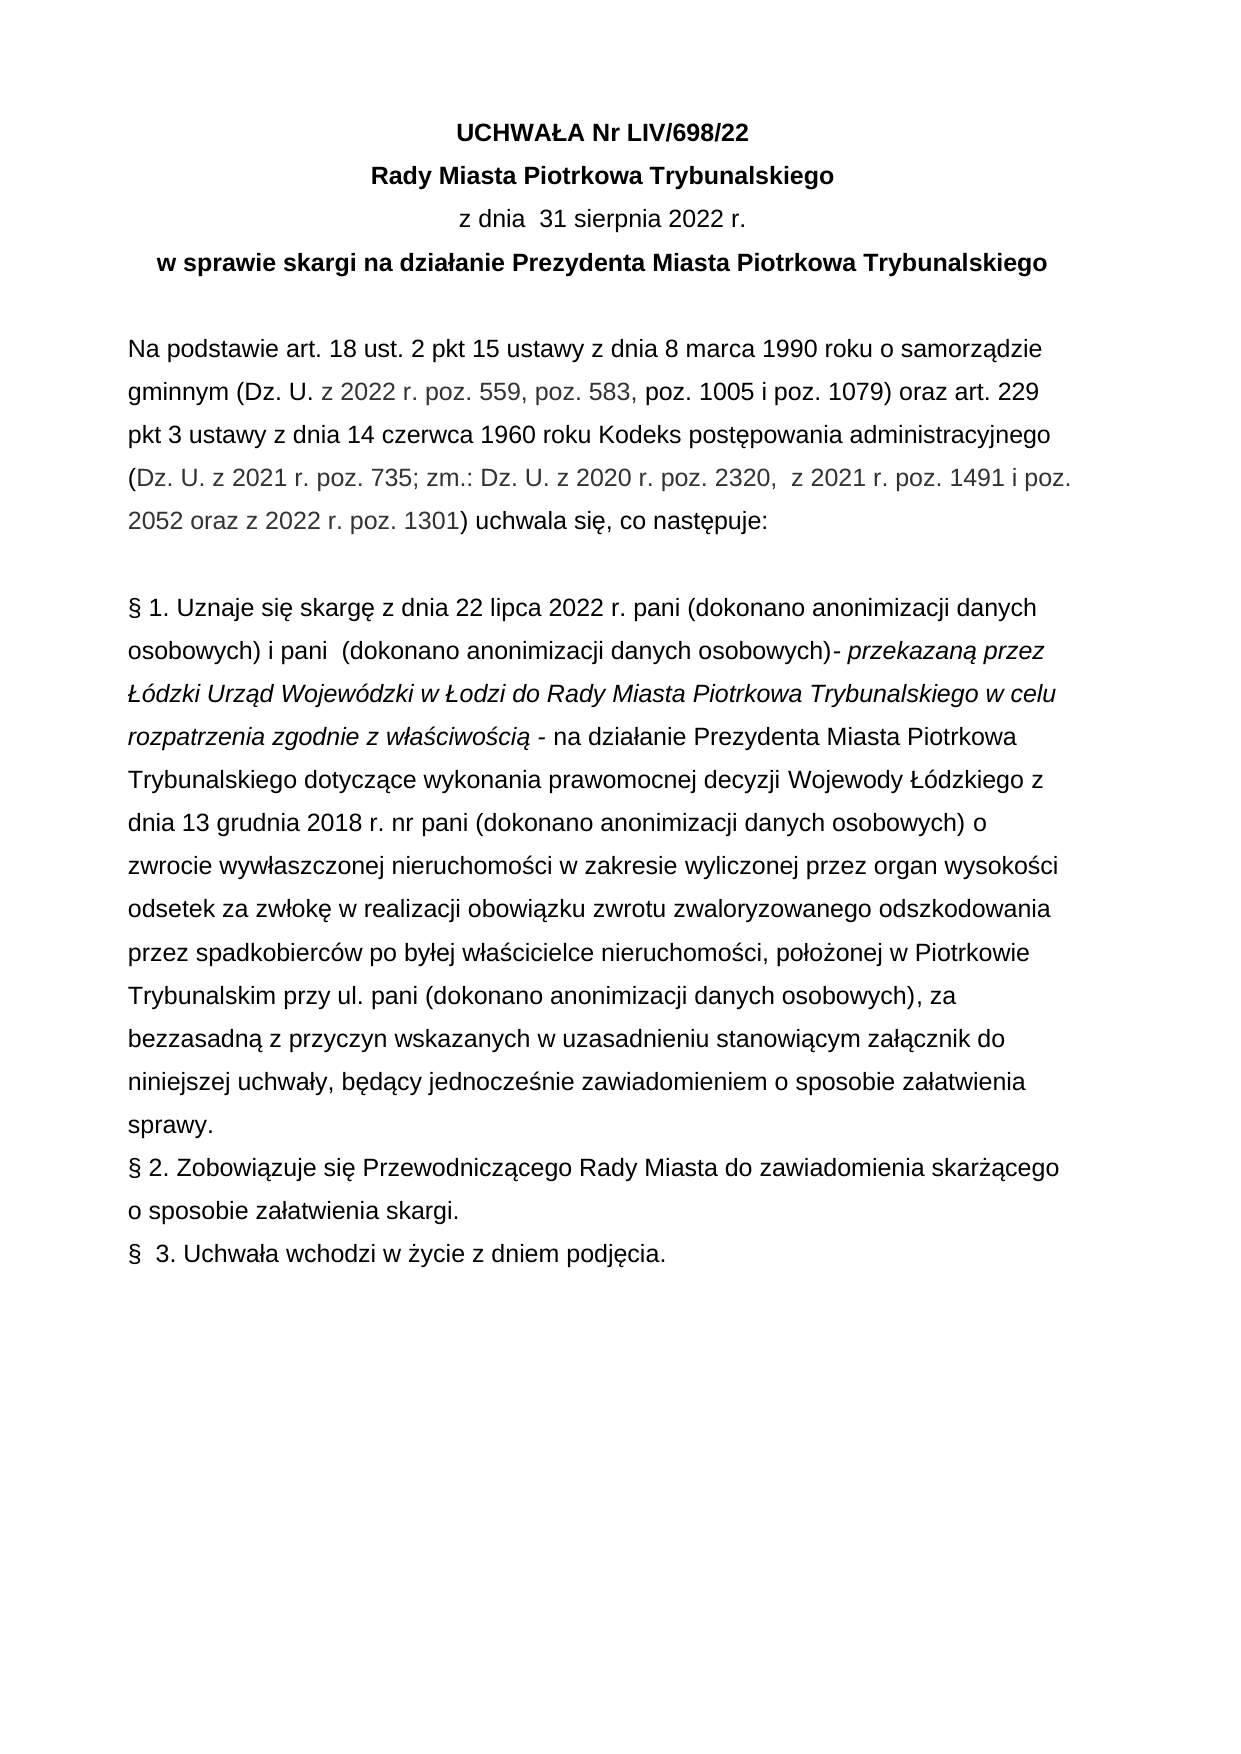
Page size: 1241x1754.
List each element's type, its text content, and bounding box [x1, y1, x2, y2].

text § 3. Uchwała wchodzi w życie z dniem podjęcia. [128, 1239, 1077, 1268]
text z dnia 31 sierpnia 2022 r. [128, 204, 1077, 233]
text § 2. Zobowiązuje się Przewodniczącego Rady Miasta do zawiadomienia skarżącego o sposobie załatwienia skargi. [128, 1153, 1077, 1225]
text § 1. Uznaje się skargę z dnia 22 lipca 2022 r. pani (dokonano anonimizacji danych osobowych) i pani (dokonano anonimizacji danych osobowych)- przekazaną przez Łódzki Urząd Wojewódzki w Łodzi do Rady Miasta Piotrkowa Trybunalskiego w celu rozpatrzenia zgodnie z właściwością - na działanie Prezydenta Miasta Piotrkowa Trybunalskiego dotyczące wykonania prawomocnej decyzji Wojewody Łódzkiego z dnia 13 grudnia 2018 r. nr pani (dokonano anonimizacji danych osobowych) o zwrocie wywłaszczonej nieruchomości w zakresie wyliczonej przez organ wysokości odsetek za zwłokę w realizacji obowiązku zwrotu zwaloryzowanego odszkodowania przez spadkobierców po byłej właścicielce nieruchomości, położonej w Piotrkowie Trybunalskim przy ul. pani (dokonano anonimizacji danych osobowych), za bezzasadną z przyczyn wskazanych w uzasadnieniu stanowiącym załącznik do niniejszej uchwały, będący jednocześnie zawiadomieniem o sposobie załatwienia sprawy. [128, 593, 1066, 1139]
text UCHWAŁA Nr LIV/698/22 [128, 118, 1077, 147]
text Na podstawie art. 18 ust. 2 pkt 15 ustawy z dnia 8 marca 1990 roku o samorządzie gminnym (Dz. U. z 2022 r. poz. 559, poz. 583, poz. 1005 i poz. 1079) oraz art. 229 pkt 3 ustawy z dnia 14 czerwca 1960 roku Kodeks postępowania administracyjnego (Dz. U. z 2021 r. poz. 735; zm.: Dz. U. z 2020 r. poz. 2320, z 2021 r. poz. 1491 i poz. 2052 oraz z 2022 r. poz. 1301) uchwala się, co następuje: [128, 334, 1077, 535]
text w sprawie skargi na działanie Prezydenta Miasta Piotrkowa Trybunalskiego [128, 248, 1077, 276]
text Rady Miasta Piotrkowa Trybunalskiego [128, 161, 1077, 190]
